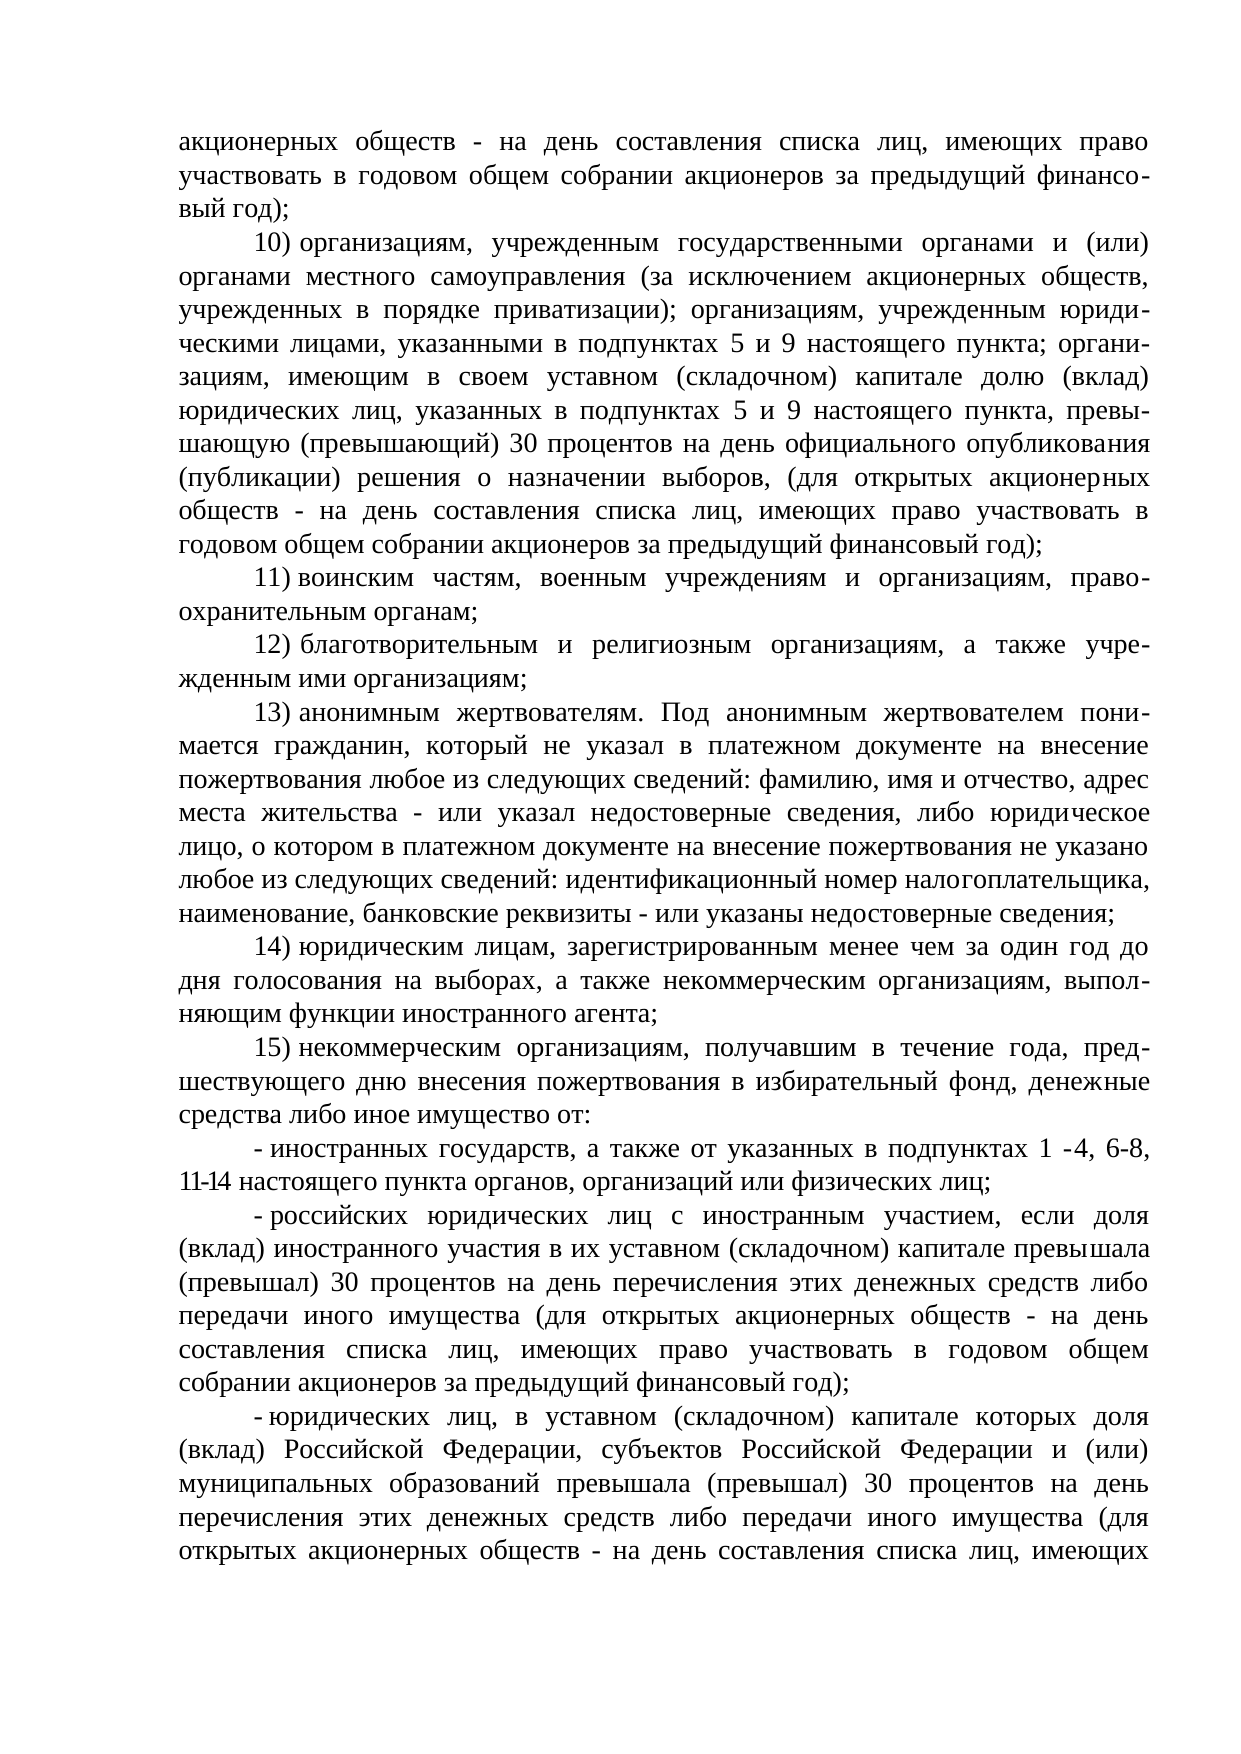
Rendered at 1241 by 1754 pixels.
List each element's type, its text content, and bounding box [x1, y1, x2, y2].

list некоммерческим организациям, получавшим в течение года, предшествующего дню внесения пожертвования в избирательный фонд, денежные средства либо иное имущество от: [178, 1029, 1150, 1130]
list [178, 124, 1150, 224]
list юридическим лицам, зарегистрированным менее чем за один год до дня голосования на выборах, а также некоммерческим организациям, выполняющим функции иностранного агента; [178, 929, 1150, 1029]
list воинским частям, военным учреждениям и организациям, правоохранительным органам; [178, 560, 1150, 627]
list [178, 1398, 1150, 1566]
list российских юридических лиц с иностранным участием, если доля (вклад) иностранного участия в их уставном (складочном) капитале превышала (превышал) 30 процентов на день перечисления этих денежных средств либо передачи иного имущества (для открытых акционерных обществ - на день составления списка лиц, имеющих право участвовать в годовом общем собрании акционеров за предыдущий финансовый год); [178, 1197, 1150, 1398]
list благотворительным и религиозным организациям, а также учрежденным ими организациям; [178, 627, 1150, 694]
list анонимным жертвователям. Под анонимным жертвователем понимается гражданин, который не указал в платежном документе на внесение пожертвования любое из следующих сведений: фамилию, имя и отчество, адрес места жительства - или указал недостоверные сведения, либо юридическое лицо, о котором в платежном документе на внесение пожертвования не указано любое из следующих сведений: идентификационный номер налогоплательщика, наименование, банковские реквизиты - или указаны недостоверные сведения; [178, 694, 1150, 929]
list иностранных государств, а также от указанных в подпунктах 1 -4, 6-8, 11-14 настоящего пункта органов, организаций или физических лиц; [178, 1130, 1150, 1197]
list организациям, учрежденным государственными органами и (или) органами местного самоуправления (за исключением акционерных обществ, учрежденных в порядке приватизации); организациям, учрежденным юридическими лицами, указанными в подпунктах 5 и 9 настоящего пункта; организациям, имеющим в своем уставном (складочном) капитале долю (вклад) юридических лиц, указанных в подпунктах 5 и 9 настоящего пункта, превышающую (превышающий) 30 процентов на день официального опубликования (публикации) решения о назначении выборов, (для открытых акционерных обществ - на день составления списка лиц, имеющих право участвовать в годовом общем собрании акционеров за предыдущий финансовый год); [178, 224, 1150, 560]
